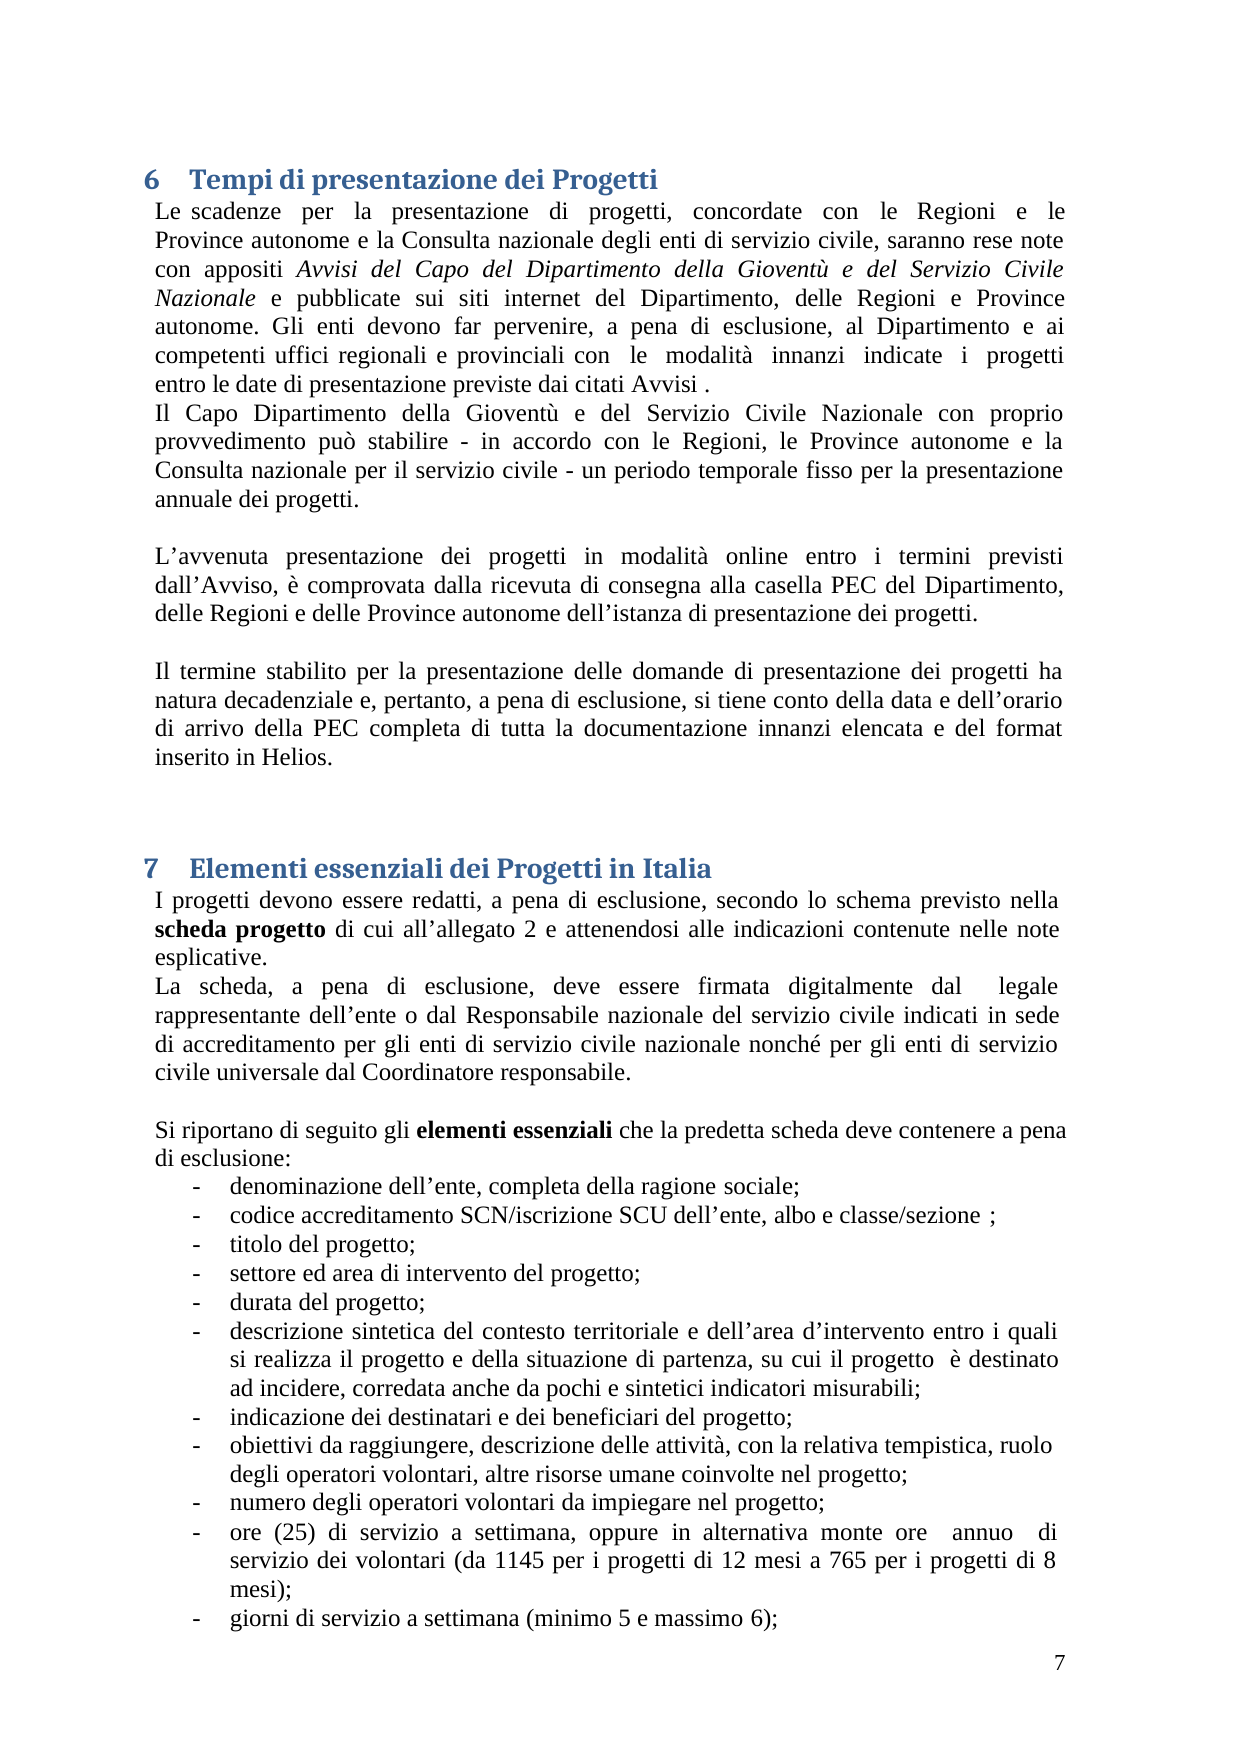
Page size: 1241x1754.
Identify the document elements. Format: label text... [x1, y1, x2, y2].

list ore (25) di servizio a settimana, oppure in alternativa monte ore annuo di servizio dei volontari (da 1145 per i progetti di 12 mesi a 765 per i progetti di 8 mesi); [192, 1517, 1058, 1603]
text Il termine stabilito per la presentazione delle domande di presentazione dei progetti ha natura decadenziale e, pertanto, a pena di esclusione, si tiene conto della data e dell’orario di arrivo della PEC completa di tutta la documentazione innanzi elencata e del format inserito in Helios. [154, 656, 1064, 771]
list settore ed area di intervento del progetto; [192, 1258, 1090, 1287]
list durata del progetto; [192, 1287, 1090, 1316]
list obiettivi da raggiungere, descrizione delle attività, con la relativa tempistica, ruolo degli operatori volontari, altre risorse umane coinvolte nel progetto; [192, 1431, 1058, 1487]
list indicazione dei destinatari e dei beneficiari del progetto; [192, 1402, 1090, 1431]
text La scheda, a pena di esclusione, deve essere firmata digitalmente dal legale rappresentante dell’ente o dal Responsabile nazionale del servizio civile indicati in sede di accreditamento per gli enti di servizio civile nazionale nonché per gli enti di servizio civile universale dal Coordinatore responsabile. [154, 971, 1059, 1086]
list titolo del progetto; [192, 1229, 1090, 1258]
list denominazione dell’ente, completa della ragione sociale; [192, 1172, 1090, 1200]
list codice accreditamento SCN/iscrizione SCU dell’ente, albo e classe/sezione ; [192, 1201, 1090, 1229]
list descrizione sintetica del contesto territoriale e dell’area d’intervento entro i quali si realizza il progetto e della situazione di partenza, su cui il progetto è destinato ad incidere, corredata anche da pochi e sintetici indicatori misurabili; [192, 1316, 1059, 1402]
text I progetti devono essere redatti, a pena di esclusione, secondo lo schema previsto nella scheda progetto di cui all’allegato 2 e attenendosi alle indicazioni contenute nelle note esplicative. [154, 885, 1060, 971]
subtitle Tempi di presentazione dei Progetti [144, 162, 1090, 196]
text Si riportano di seguito gli elementi essenziali che la predetta scheda deve contenere a pena di esclusione: [154, 1115, 1079, 1172]
subtitle Elementi essenziali dei Progetti in Italia [144, 851, 1090, 885]
text Il Capo Dipartimento della Gioventù e del Servizio Civile Nazionale con proprio provvedimento può stabilire - in accordo con le Regioni, le Province autonome e la Consulta nazionale per il servizio civile - un periodo temporale fisso per la presentazione annuale dei progetti. [154, 398, 1064, 513]
text L’avvenuta presentazione dei progetti in modalità online entro i termini previsti dall’Avviso, è comprovata dalla ricevuta di consegna alla casella PEC del Dipartimento, delle Regioni e delle Province autonome dell’istanza di presentazione dei progetti. [154, 541, 1065, 627]
list giorni di servizio a settimana (minimo 5 e massimo 6); [192, 1603, 1090, 1632]
list numero degli operatori volontari da impiegare nel progetto; [192, 1488, 1090, 1517]
text Le scadenze per la presentazione di progetti, concordate con le Regioni e le Province autonome e la Consulta nazionale degli enti di servizio civile, saranno rese note con appositi Avvisi del Capo del Dipartimento della Gioventù e del Servizio Civile Nazionale e pubblicate sui siti internet del Dipartimento, delle Regioni e Province autonome. Gli enti devono far pervenire, a pena di esclusione, al Dipartimento e ai competenti uffici regionali e provinciali con le modalità innanzi indicate i progetti entro le date di presentazione previste dai citati Avvisi . [154, 196, 1065, 398]
